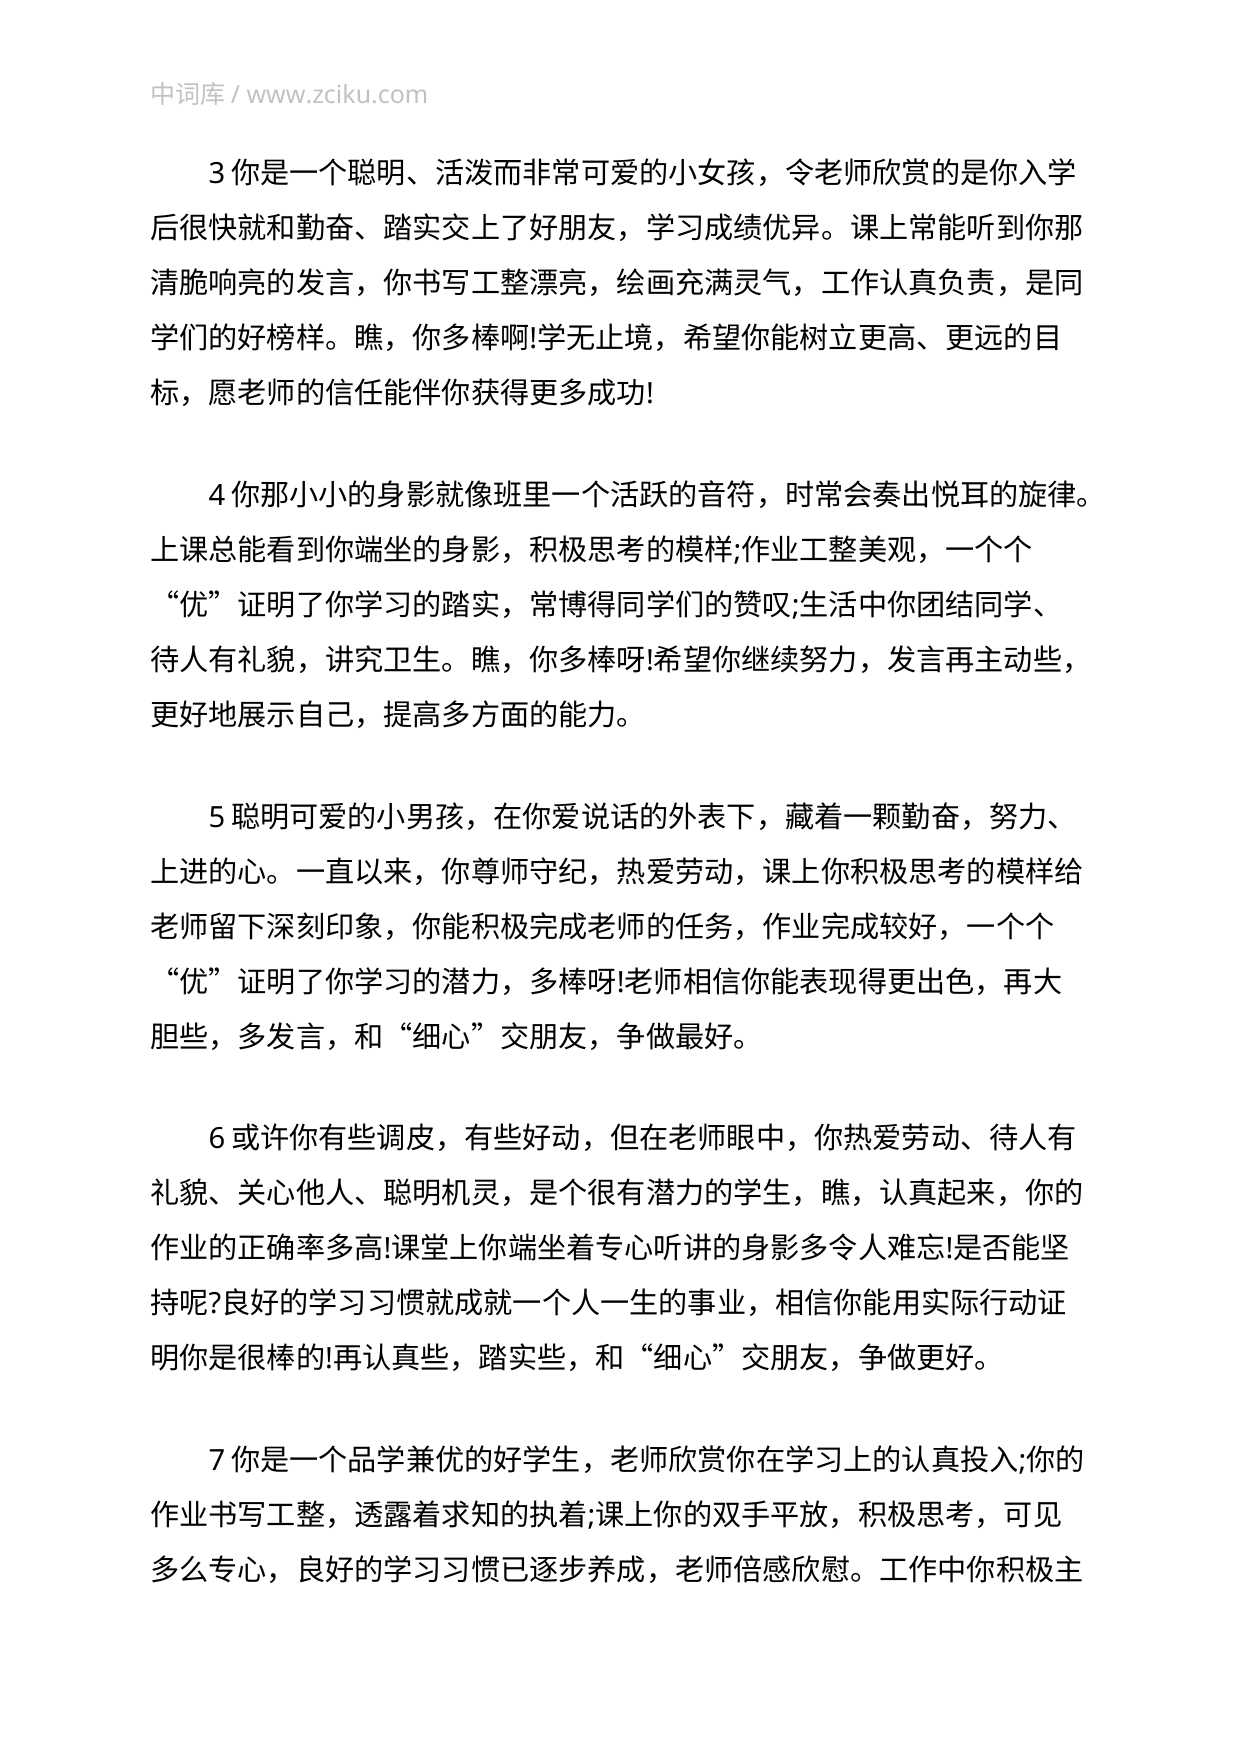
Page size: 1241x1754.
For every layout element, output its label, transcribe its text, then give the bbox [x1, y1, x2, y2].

text 4你那小小的身影就像班里一个活跃的音符，时常会奏出悦耳的旋律。上课总能看到你端坐的身影，积极思考的模样;作业工整美观，一个个“优”证明了你学习的踏实，常博得同学们的赞叹;生活中你团结同学、待人有礼貌，讲究卫生。瞧，你多棒呀!希望你继续努力，发言再主动些，更好地展示自己，提高多方面的能力。 [150, 472, 1090, 734]
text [150, 1437, 1090, 1589]
text 5聪明可爱的小男孩，在你爱说话的外表下，藏着一颗勤奋，努力、上进的心。一直以来，你尊师守纪，热爱劳动，课上你积极思考的模样给老师留下深刻印象，你能积极完成老师的任务，作业完成较好，一个个“优”证明了你学习的潜力，多棒呀!老师相信你能表现得更出色，再大胆些，多发言，和“细心”交朋友，争做最好。 [150, 793, 1090, 1056]
text 3你是一个聪明、活泼而非常可爱的小女孩，令老师欣赏的是你入学后很快就和勤奋、踏实交上了好朋友，学习成绩优异。课上常能听到你那清脆响亮的发言，你书写工整漂亮，绘画充满灵气，工作认真负责，是同学们的好榜样。瞧，你多棒啊!学无止境，希望你能树立更高、更远的目标，愿老师的信任能伴你获得更多成功! [150, 150, 1090, 412]
text 6或许你有些调皮，有些好动，但在老师眼中，你热爱劳动、待人有礼貌、关心他人、聪明机灵，是个很有潜力的学生，瞧，认真起来，你的作业的正确率多高!课堂上你端坐着专心听讲的身影多令人难忘!是否能坚持呢?良好的学习习惯就成就一个人一生的事业，相信你能用实际行动证明你是很棒的!再认真些，踏实些，和“细心”交朋友，争做更好。 [150, 1115, 1090, 1377]
